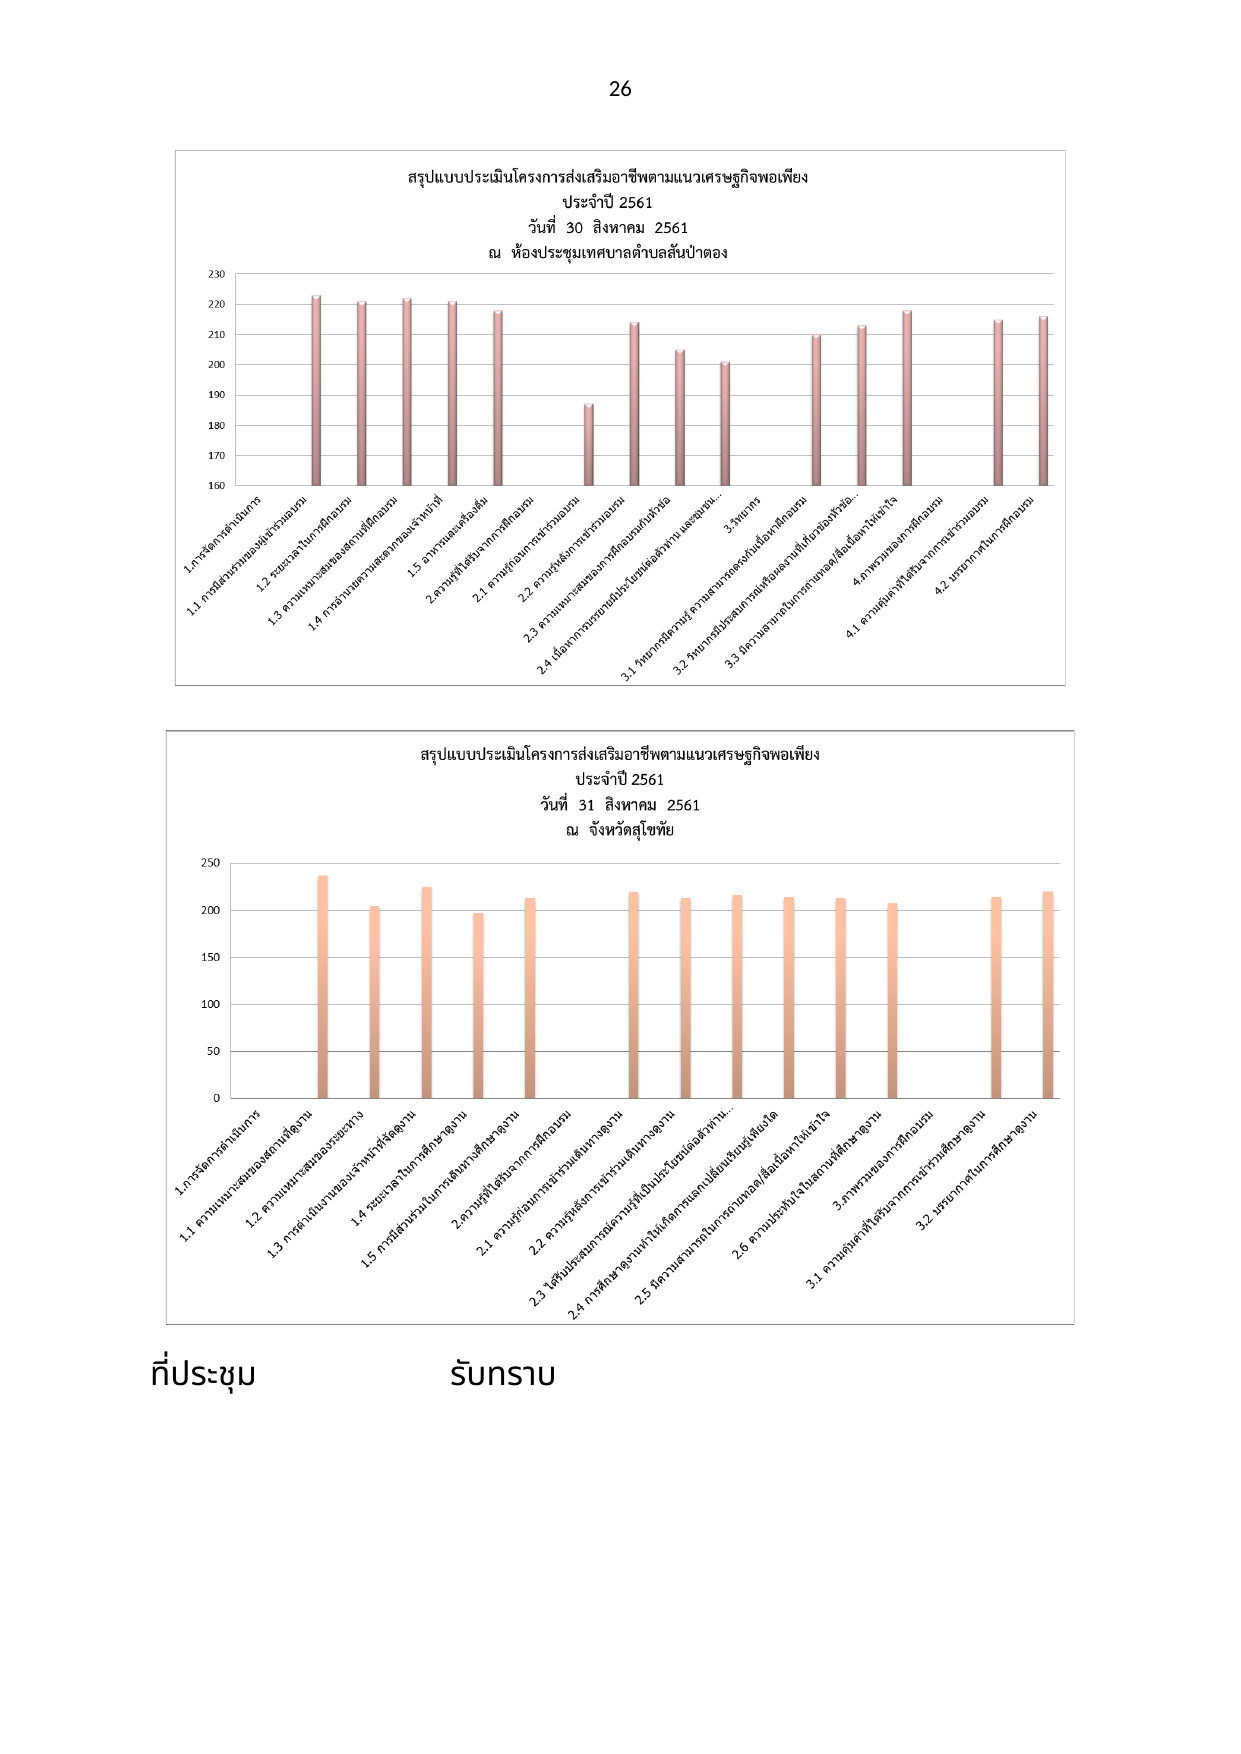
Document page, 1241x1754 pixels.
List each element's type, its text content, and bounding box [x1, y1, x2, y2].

picture [165, 730, 1075, 1325]
text ที่ประชุม รับทราบ [150, 1349, 1090, 1400]
picture [174, 150, 1066, 686]
